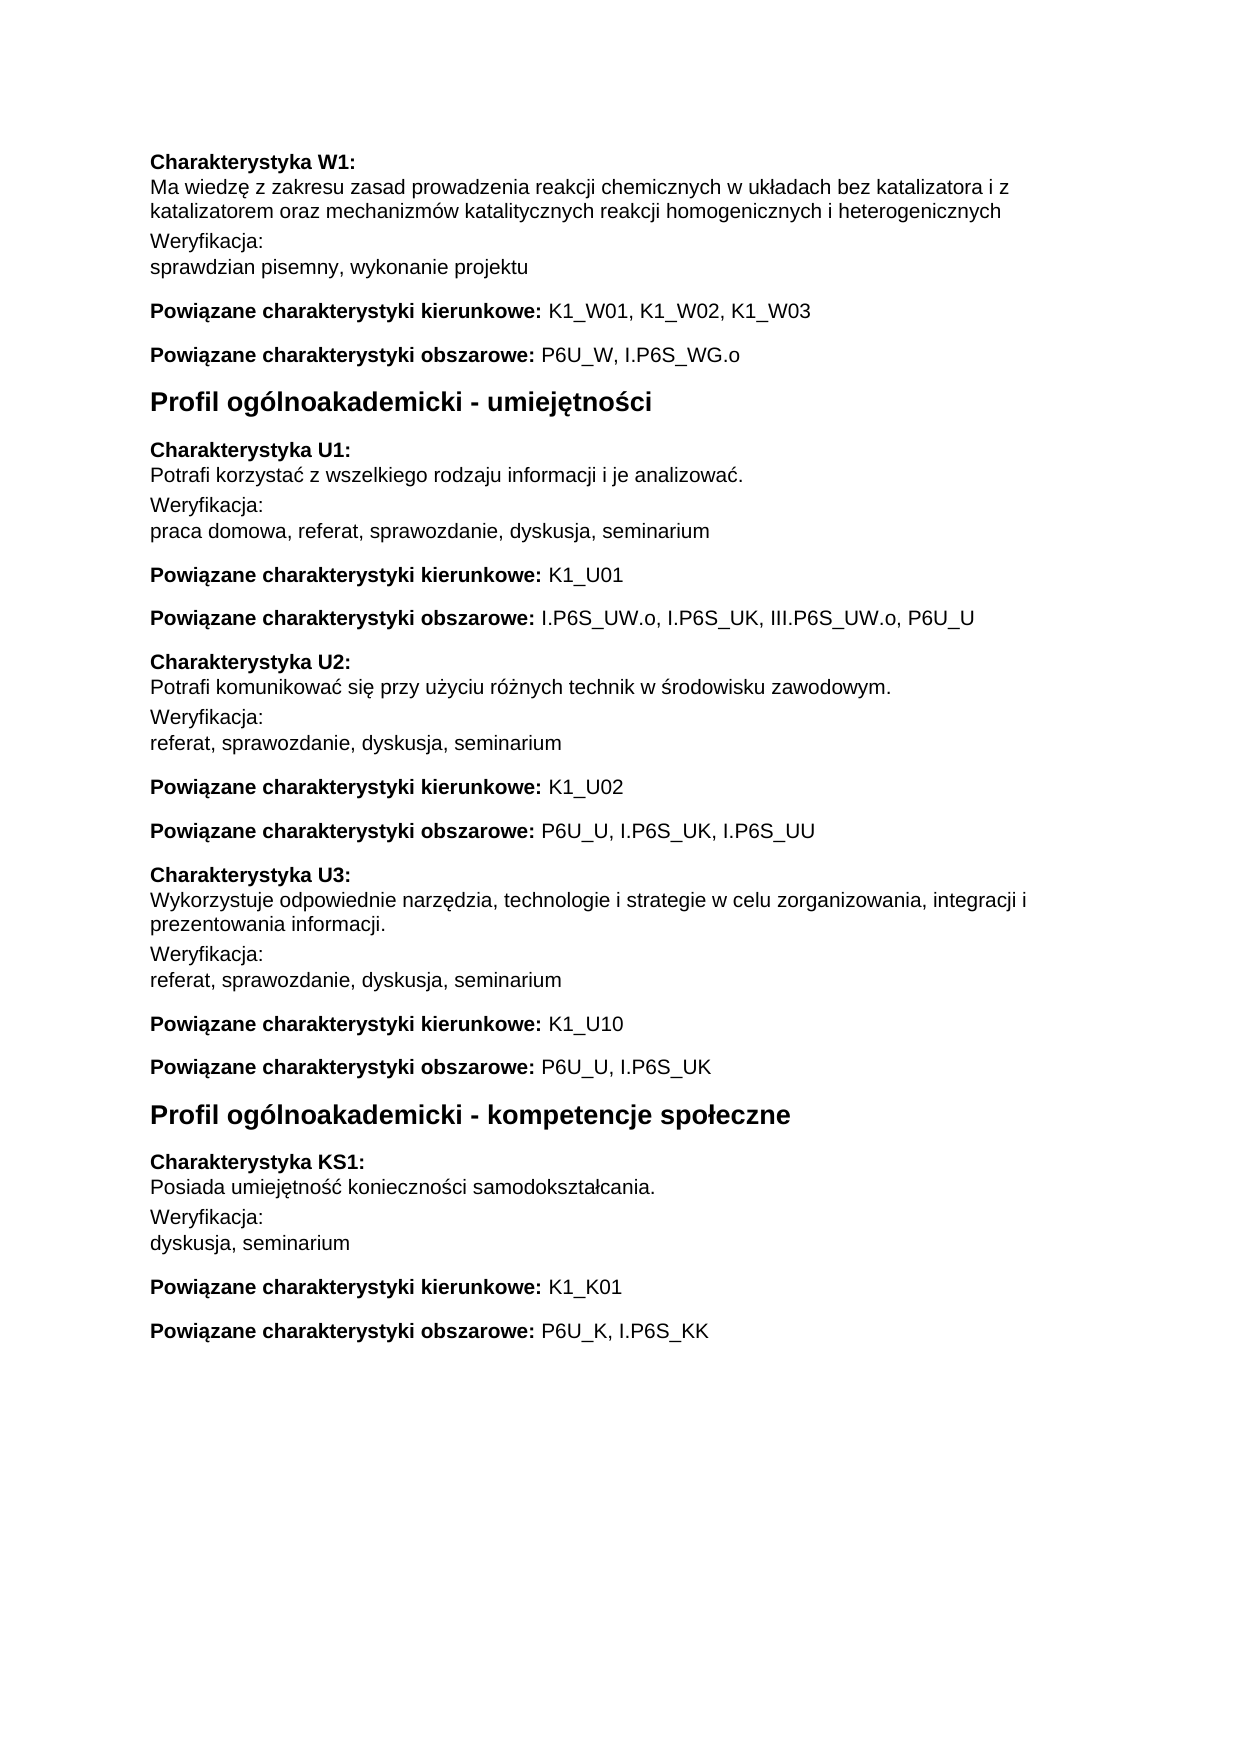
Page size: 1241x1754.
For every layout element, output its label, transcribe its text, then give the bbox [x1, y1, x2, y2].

text Charakterystyka U1: [150, 437, 1090, 461]
text Weryfikacja: [150, 493, 1090, 517]
text Powiązane charakterystyki kierunkowe: K1_K01 [150, 1275, 1090, 1299]
text dyskusja, seminarium [150, 1231, 1090, 1255]
text referat, sprawozdanie, dyskusja, seminarium [150, 731, 1090, 755]
text Ma wiedzę z zakresu zasad prowadzenia reakcji chemicznych w układach bez katalizatora i z katalizatorem oraz mechanizmów katalitycznych reakcji homogenicznych i heterogenicznych [150, 175, 1090, 223]
text Charakterystyka U3: [150, 862, 1090, 886]
text Powiązane charakterystyki obszarowe: P6U_K, I.P6S_KK [150, 1319, 1090, 1343]
text referat, sprawozdanie, dyskusja, seminarium [150, 968, 1090, 992]
text Powiązane charakterystyki kierunkowe: K1_W01, K1_W02, K1_W03 [150, 299, 1090, 323]
text Powiązane charakterystyki obszarowe: P6U_U, I.P6S_UK [150, 1055, 1090, 1079]
text Powiązane charakterystyki obszarowe: I.P6S_UW.o, I.P6S_UK, III.P6S_UW.o, P6U_U [150, 606, 1090, 630]
text Powiązane charakterystyki obszarowe: P6U_U, I.P6S_UK, I.P6S_UU [150, 819, 1090, 843]
text Charakterystyka U2: [150, 650, 1090, 674]
text Potrafi korzystać z wszelkiego rodzaju informacji i je analizować. [150, 462, 1090, 486]
text Potrafi komunikować się przy użyciu różnych technik w środowisku zawodowym. [150, 675, 1090, 699]
text Charakterystyka KS1: [150, 1150, 1090, 1174]
subtitle Profil ogólnoakademicki - kompetencje społeczne [150, 1099, 1090, 1130]
subtitle Profil ogólnoakademicki - umiejętności [150, 386, 1090, 418]
text Weryfikacja: [150, 942, 1090, 966]
text Posiada umiejętność konieczności samodokształcania. [150, 1175, 1090, 1199]
text Powiązane charakterystyki kierunkowe: K1_U01 [150, 562, 1090, 586]
text Powiązane charakterystyki kierunkowe: K1_U10 [150, 1011, 1090, 1035]
text Weryfikacja: [150, 229, 1090, 253]
text Wykorzystuje odpowiednie narzędzia, technologie i strategie w celu zorganizowania, integracji i prezentowania informacji. [150, 887, 1090, 935]
text Powiązane charakterystyki kierunkowe: K1_U02 [150, 775, 1090, 799]
text sprawdzian pisemny, wykonanie projektu [150, 255, 1090, 279]
text praca domowa, referat, sprawozdanie, dyskusja, seminarium [150, 519, 1090, 543]
text Powiązane charakterystyki obszarowe: P6U_W, I.P6S_WG.o [150, 343, 1090, 367]
text Weryfikacja: [150, 705, 1090, 729]
text Charakterystyka W1: [150, 150, 1090, 174]
text Weryfikacja: [150, 1205, 1090, 1229]
